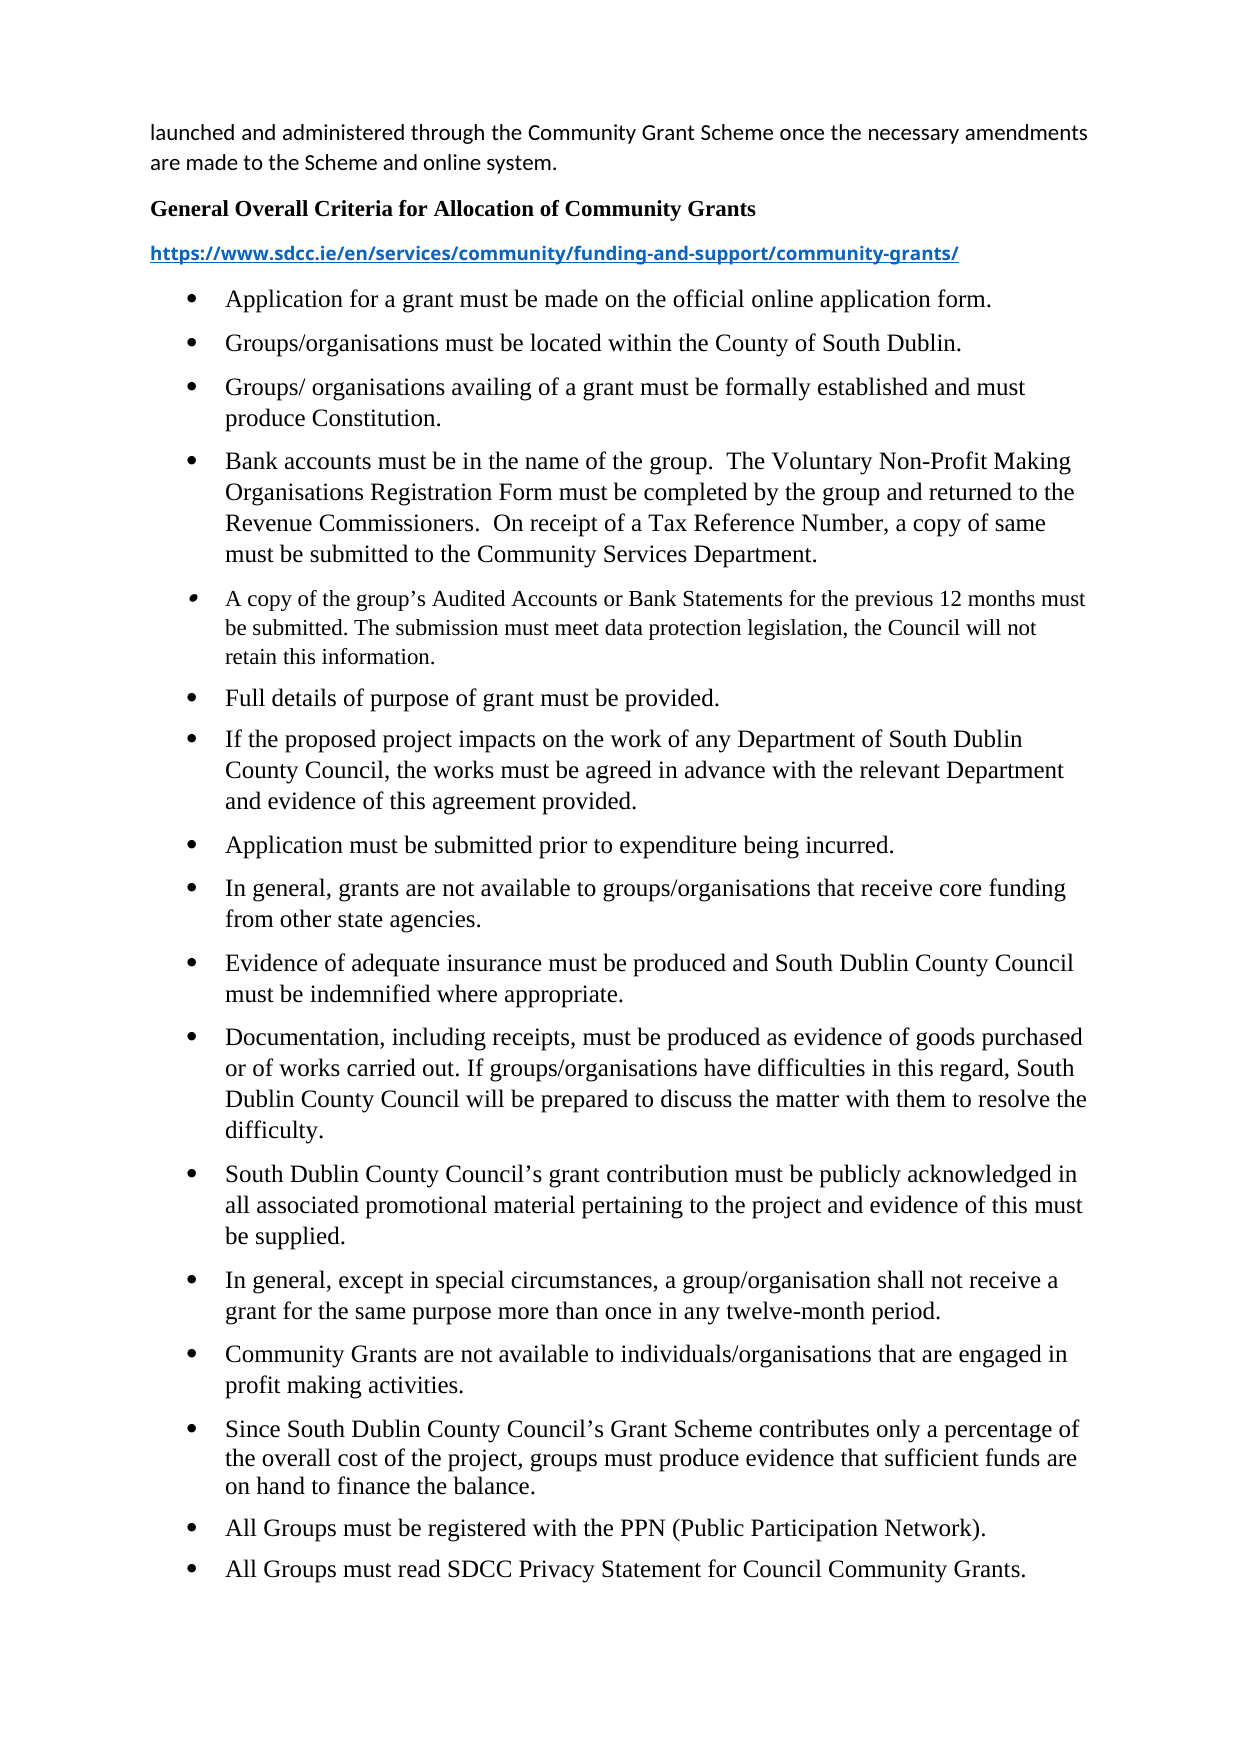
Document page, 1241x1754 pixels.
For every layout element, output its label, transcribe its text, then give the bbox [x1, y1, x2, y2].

list In general, except in special circumstances, a group/organisation shall not receive a grant for the same purpose more than once in any twelve-month period. [187, 1265, 1090, 1324]
list All Groups must be registered with the PPN (Public Participation Network). [187, 1513, 1090, 1541]
list Groups/organisations must be located within the County of South Dublin. [187, 328, 1090, 357]
list In general, grants are not available to groups/organisations that receive core funding from other state agencies. [187, 873, 1090, 933]
list Since South Dublin County Council’s Grant Scheme contributes only a percentage of the overall cost of the project, groups must produce evidence that sufficient funds are on hand to finance the balance. [187, 1414, 1090, 1500]
list Application for a grant must be made on the official online application form. [187, 284, 1090, 313]
list All Groups must read SDCC Privacy Statement for Council Community Grants. [187, 1554, 1090, 1583]
list Full details of purpose of grant must be provided. [187, 683, 1090, 712]
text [150, 118, 1090, 176]
list A copy of the group’s Audited Accounts or Bank Statements for the previous 12 months must be submitted. The submission must meet data protection legislation, the Council will not retain this information. [187, 583, 1090, 670]
list Documentation, including receipts, must be produced as evidence of goods purchased or of works carried out. If groups/organisations have difficulties in this regard, South Dublin County Council will be prepared to discuss the matter with them to resolve the difficulty. [187, 1022, 1090, 1144]
list Evidence of adequate insurance must be produced and South Dublin County Council must be indemnified where appropriate. [187, 948, 1090, 1008]
list If the proposed project impacts on the work of any Department of South Dublin County Council, the works must be agreed in advance with the relevant Department and evidence of this agreement provided. [187, 724, 1090, 815]
list Application must be submitted prior to expenditure being incurred. [187, 830, 1090, 858]
text General Overall Criteria for Allocation of Community Grants [150, 195, 1090, 222]
list Community Grants are not available to individuals/organisations that are engaged in profit making activities. [187, 1339, 1090, 1399]
list Bank accounts must be in the name of the group. The Voluntary Non-Profit Making Organisations Registration Form must be completed by the group and returned to the Revenue Commissioners. On receipt of a Tax Reference Number, a copy of same must be submitted to the Community Services Department. [187, 446, 1090, 568]
list South Dublin County Council’s grant contribution must be publicly acknowledged in all associated promotional material pertaining to the project and evidence of this must be supplied. [187, 1159, 1090, 1250]
list Groups/ organisations availing of a grant must be formally established and must produce Constitution. [187, 372, 1090, 431]
text https://www.sdcc.ie/en/services/community/funding-and-support/community-grants/ [150, 240, 1090, 266]
